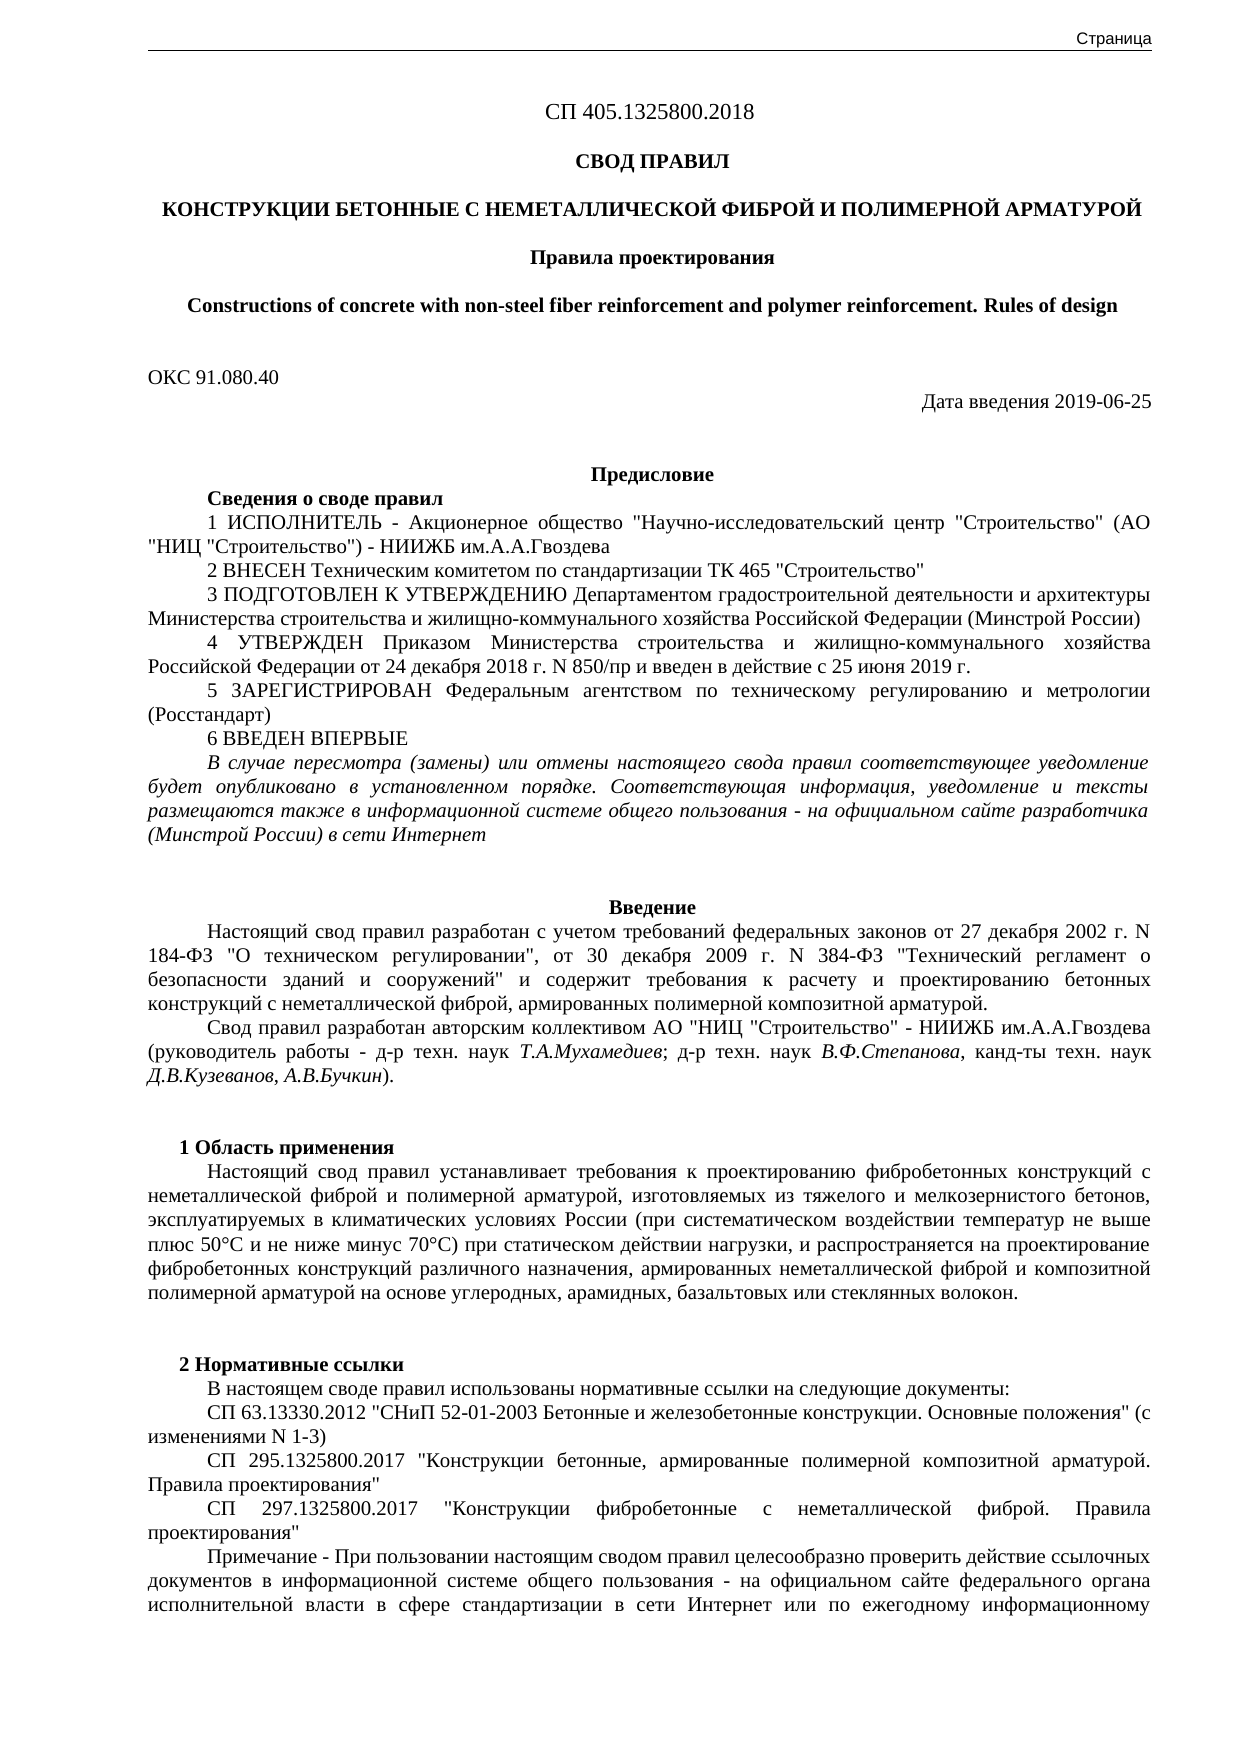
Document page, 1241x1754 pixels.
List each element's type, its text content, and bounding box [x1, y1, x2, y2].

text Сведения о своде правил [148, 486, 1152, 509]
text 2 Нормативные ссылки [148, 1352, 1152, 1376]
text 2 ВНЕСЕН Техническим комитетом по стандартизации ТК 465 "Строительство" [148, 558, 1152, 582]
text 1 ИСПОЛНИТЕЛЬ - Акционерное общество "Научно-исследовательский центр "Строительство" (АО "НИЦ "Строительство") - НИИЖБ им.А.А.Гвоздева [148, 509, 1152, 558]
text ОКС 91.080.40 [148, 365, 1152, 389]
text Настоящий свод правил устанавливает требования к проектированию фибробетонных конструкций с неметаллической фиброй и полимерной арматурой, изготовляемых из тяжелого и мелкозернистого бетонов, эксплуатируемых в климатических условиях России (при систематическом воздействии температур не выше плюс 50°C и не ниже минус 70°C) при статическом действии нагрузки, и распространяется на проектирование фибробетонных конструкций различного назначения, армированных неметаллической фиброй и композитной полимерной арматурой на основе углеродных, арамидных, базальтовых или стеклянных волокон. [148, 1159, 1152, 1304]
text СВОД ПРАВИЛ [148, 149, 1152, 173]
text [148, 1544, 1152, 1616]
text СП 63.13330.2012 "СНиП 52-01-2003 Бетонные и железобетонные конструкции. Основные положения" (с изменениями N 1-3) [148, 1400, 1152, 1448]
text Предисловие [148, 461, 1152, 486]
text 3 ПОДГОТОВЛЕН К УТВЕРЖДЕНИЮ Департаментом градостроительной деятельности и архитектуры Министерства строительства и жилищно-коммунального хозяйства Российской Федерации (Минстрой России) [148, 582, 1152, 630]
text СП 297.1325800.2017 "Конструкции фибробетонные с неметаллической фиброй. Правила проектирования" [148, 1496, 1152, 1544]
text Введение [148, 894, 1152, 919]
text 6 ВВЕДЕН ВПЕРВЫЕ [148, 726, 1152, 750]
text Constructions of concrete with non-steel fiber reinforcement and polymer reinforcement. Rules of design [148, 293, 1152, 317]
text Правила проектирования [148, 245, 1152, 269]
text Свод правил разработан авторским коллективом АО "НИЦ "Строительство" - НИИЖБ им.А.А.Гвоздева (руководитель работы - д-р техн. наук Т.А.Мухамедиев; д-р техн. наук В.Ф.Степанова, канд-ты техн. наук Д.В.Кузеванов, А.В.Бучкин). [148, 1015, 1152, 1087]
text Дата введения 2019-06-25 [148, 389, 1152, 413]
text КОНСТРУКЦИИ БЕТОННЫЕ С НЕМЕТАЛЛИЧЕСКОЙ ФИБРОЙ И ПОЛИМЕРНОЙ АРМАТУРОЙ [148, 197, 1152, 221]
text В случае пересмотра (замены) или отмены настоящего свода правил соответствующее уведомление будет опубликовано в установленном порядке. Соответствующая информация, уведомление и тексты размещаются также в информационной системе общего пользования - на официальном сайте разработчика (Минстрой России) в сети Интернет [148, 750, 1152, 846]
text 4 УТВЕРЖДЕН Приказом Министерства строительства и жилищно-коммунального хозяйства Российской Федерации от 24 декабря 2018 г. N 850/пр и введен в действие с 25 июня 2019 г. [148, 630, 1152, 678]
text 1 Область применения [148, 1135, 1152, 1159]
text СП 405.1325800.2018 [148, 98, 1152, 124]
text 5 ЗАРЕГИСТРИРОВАН Федеральным агентством по техническому регулированию и метрологии (Росстандарт) [148, 678, 1152, 726]
text В настоящем своде правил использованы нормативные ссылки на следующие документы: [148, 1376, 1152, 1400]
text СП 295.1325800.2017 "Конструкции бетонные, армированные полимерной композитной арматурой. Правила проектирования" [148, 1448, 1152, 1496]
text Настоящий свод правил разработан с учетом требований федеральных законов от 27 декабря 2002 г. N 184-ФЗ "О техническом регулировании", от 30 декабря 2009 г. N 384-ФЗ "Технический регламент о безопасности зданий и сооружений" и содержит требования к расчету и проектированию бетонных конструкций с неметаллической фиброй, армированных полимерной композитной арматурой. [148, 919, 1152, 1015]
